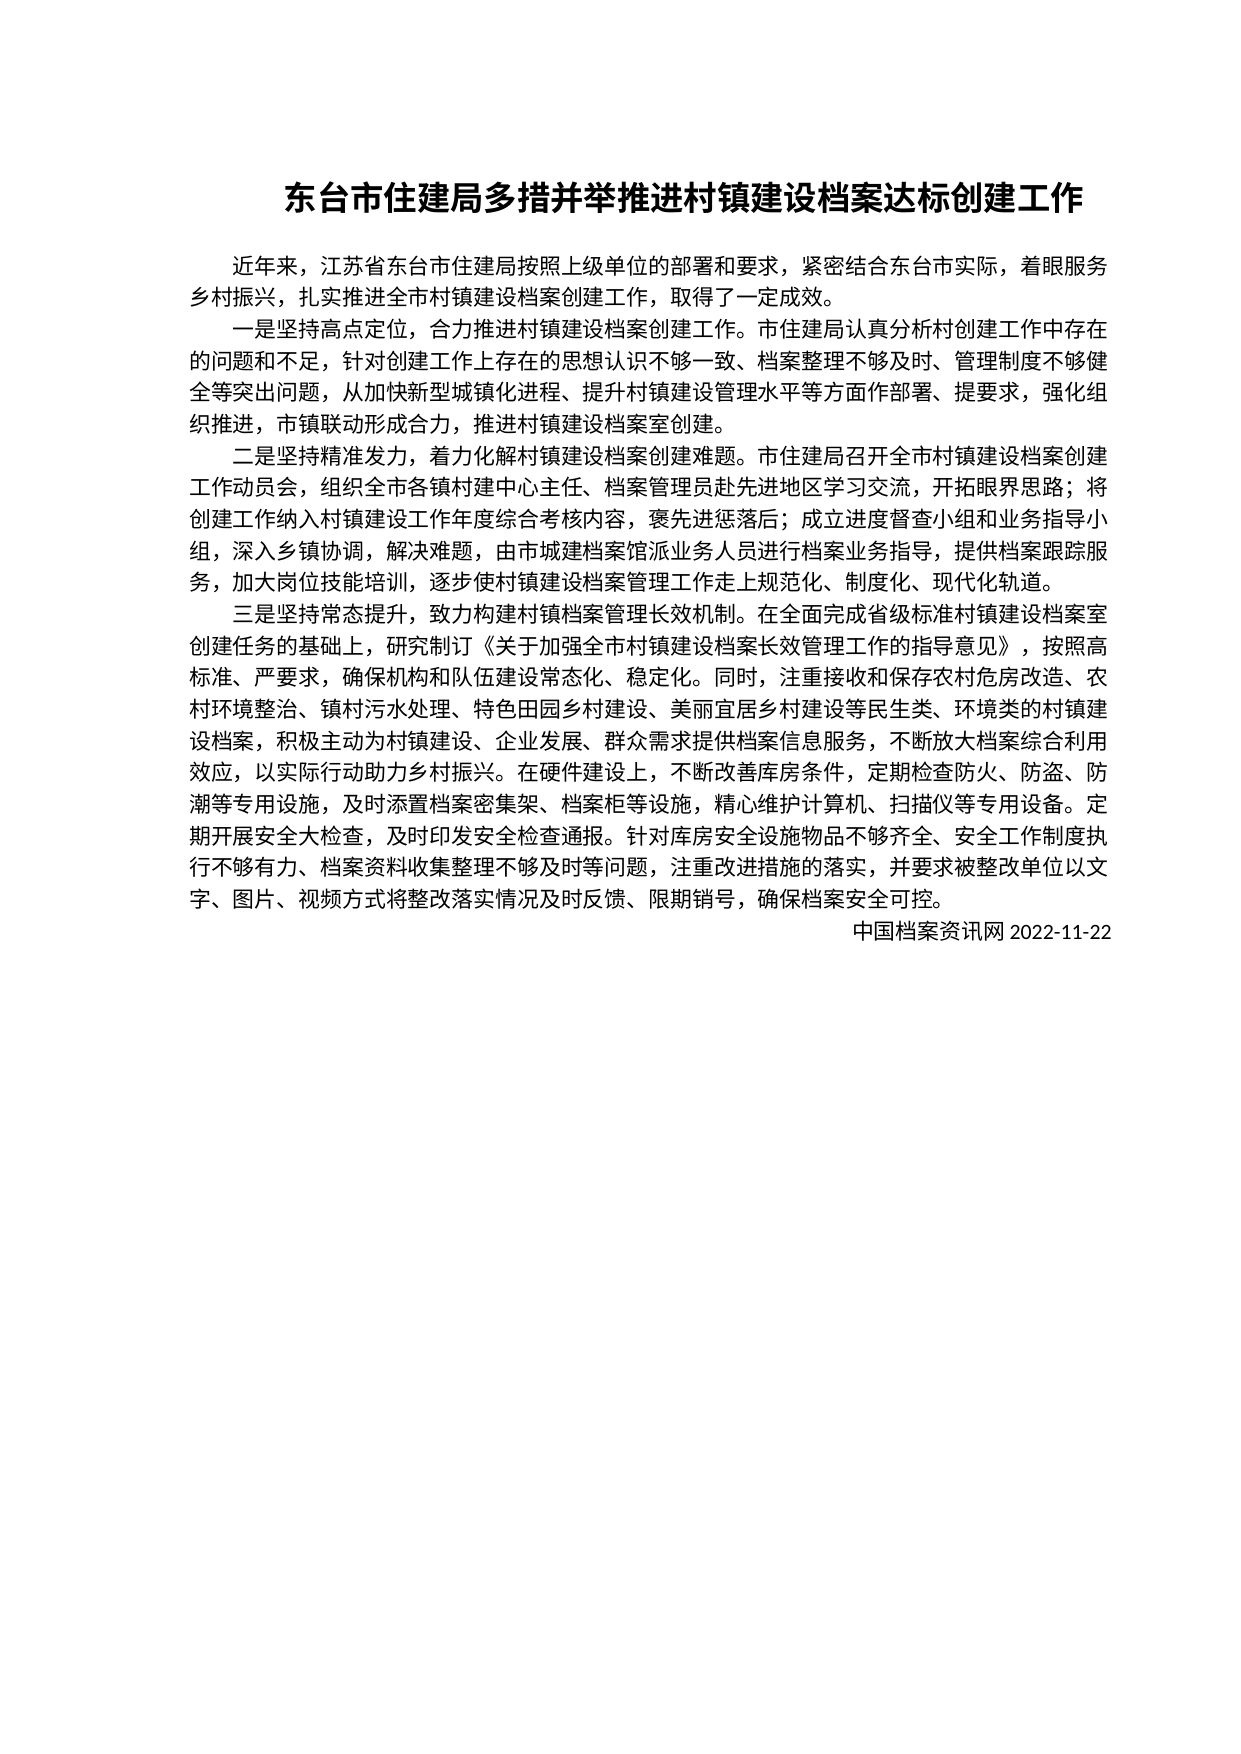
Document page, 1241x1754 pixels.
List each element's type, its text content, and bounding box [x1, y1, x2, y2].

text 近年来，江苏省东台市住建局按照上级单位的部署和要求，紧密结合东台市实际，着眼服务乡村振兴，扎实推进全市村镇建设档案创建工作，取得了一定成效。 [189, 249, 1111, 312]
text 中国档案资讯网2022-11-22 [189, 914, 1111, 945]
text 二是坚持精准发力，着力化解村镇建设档案创建难题。市住建局召开全市村镇建设档案创建工作动员会，组织全市各镇村建中心主任、档案管理员赴先进地区学习交流，开拓眼界思路；将创建工作纳入村镇建设工作年度综合考核内容，褒先进惩落后；成立进度督查小组和业务指导小组，深入乡镇协调，解决难题，由市城建档案馆派业务人员进行档案业务指导，提供档案跟踪服务，加大岗位技能培训，逐步使村镇建设档案管理工作走上规范化、制度化、现代化轨道。 [189, 439, 1111, 597]
text 三是坚持常态提升，致力构建村镇档案管理长效机制。在全面完成省级标准村镇建设档案室创建任务的基础上，研究制订《关于加强全市村镇建设档案长效管理工作的指导意见》，按照高标准、严要求，确保机构和队伍建设常态化、稳定化。同时，注重接收和保存农村危房改造、农村环境整治、镇村污水处理、特色田园乡村建设、美丽宜居乡村建设等民生类、环境类的村镇建设档案，积极主动为村镇建设、企业发展、群众需求提供档案信息服务，不断放大档案综合利用效应，以实际行动助力乡村振兴。在硬件建设上，不断改善库房条件，定期检查防火、防盗、防潮等专用设施，及时添置档案密集架、档案柜等设施，精心维护计算机、扫描仪等专用设备。定期开展安全大检查，及时印发安全检查通报。针对库房安全设施物品不够齐全、安全工作制度执行不够有力、档案资料收集整理不够及时等问题，注重改进措施的落实，并要求被整改单位以文字、图片、视频方式将整改落实情况及时反馈、限期销号，确保档案安全可控。 [189, 597, 1111, 914]
subtitle 东台市住建局多措并举推进村镇建设档案达标创建工作 [189, 171, 1111, 219]
text 一是坚持高点定位，合力推进村镇建设档案创建工作。市住建局认真分析村创建工作中存在的问题和不足，针对创建工作上存在的思想认识不够一致、档案整理不够及时、管理制度不够健全等突出问题，从加快新型城镇化进程、提升村镇建设管理水平等方面作部署、提要求，强化组织推进，市镇联动形成合力，推进村镇建设档案室创建。 [189, 312, 1111, 439]
